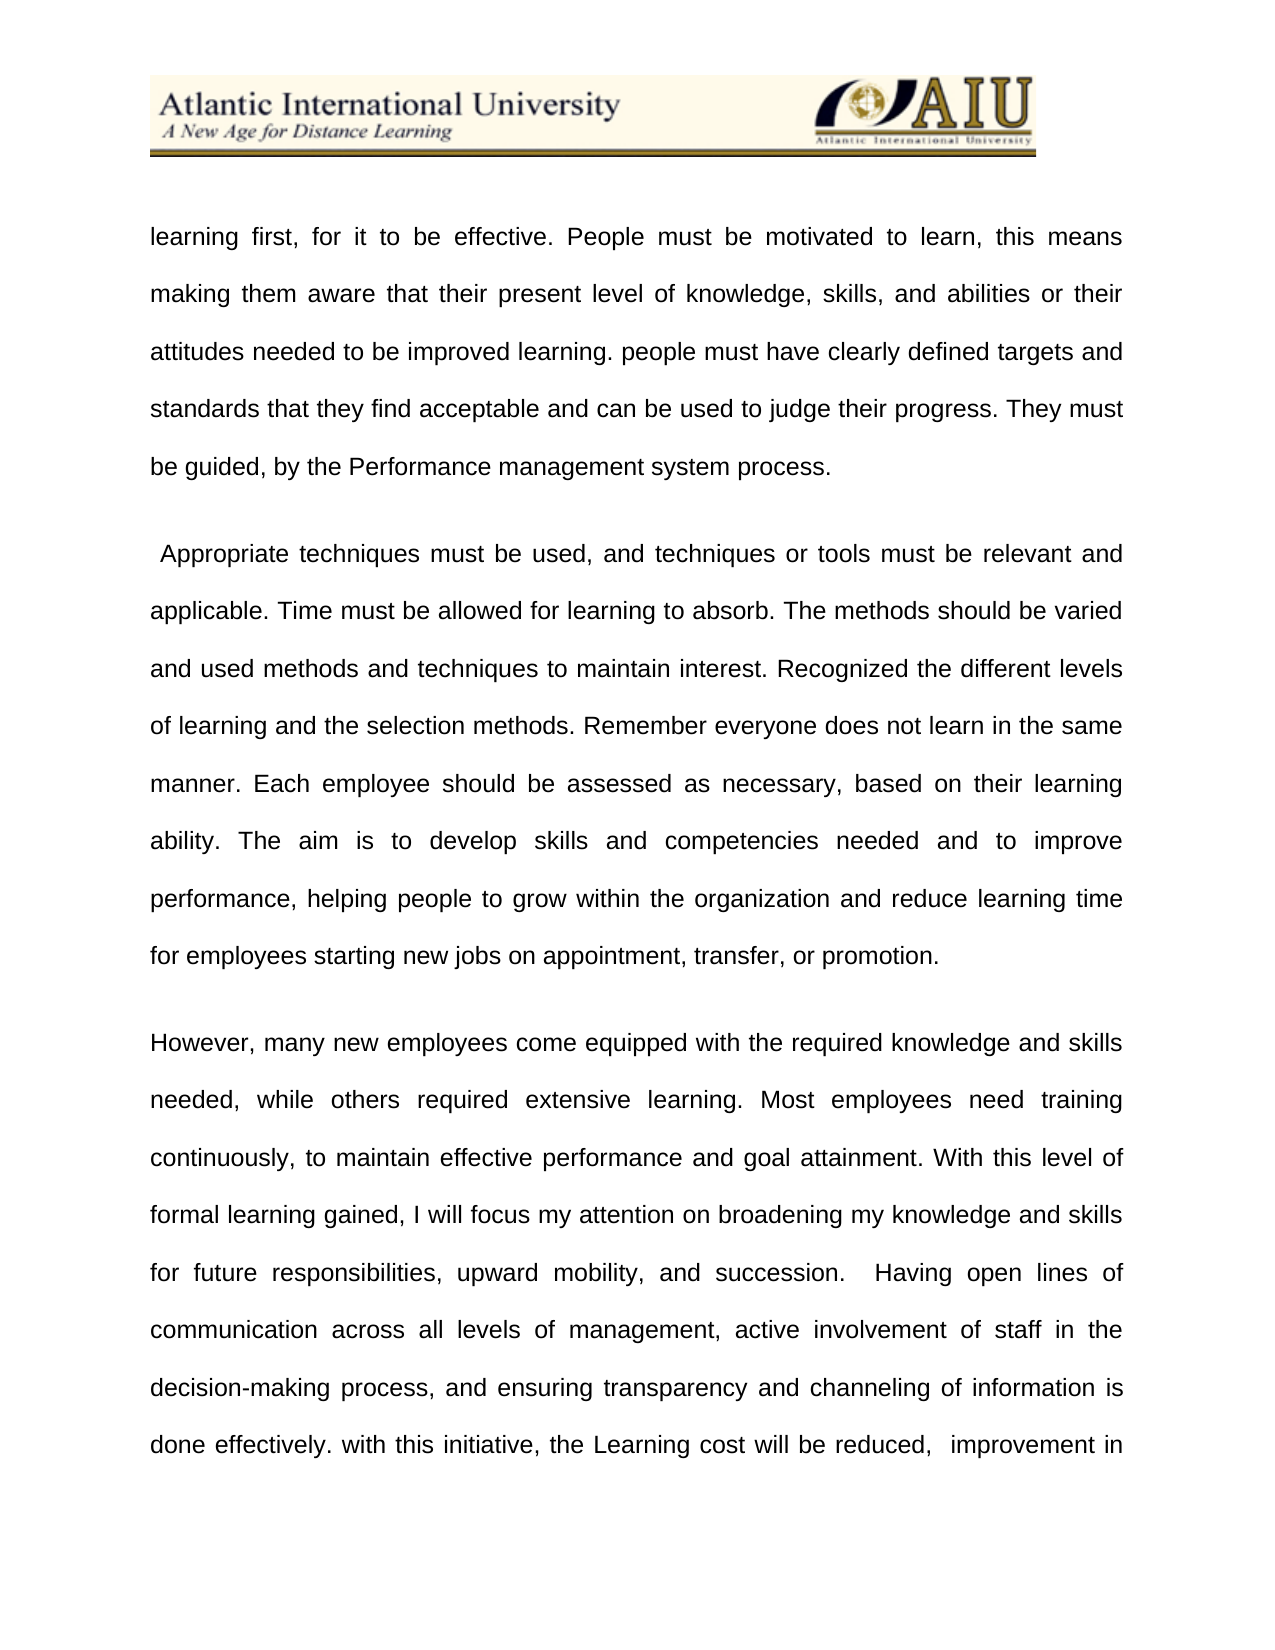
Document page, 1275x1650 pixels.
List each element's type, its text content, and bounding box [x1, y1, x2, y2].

picture [150, 75, 1037, 157]
text Appropriate techniques must be used, and techniques or tools must be relevant and applicable. Time must be allowed for learning to absorb. The methods should be varied and used methods and techniques to maintain interest. Recognized the different levels of learning and the selection methods. Remember everyone does not learn in the same manner. Each employee should be assessed as necessary, based on their learning ability. The aim is to develop skills and competencies needed and to improve performance, helping people to grow within the organization and reduce learning time for employees starting new jobs on appointment, transfer, or promotion. [150, 538, 1125, 970]
